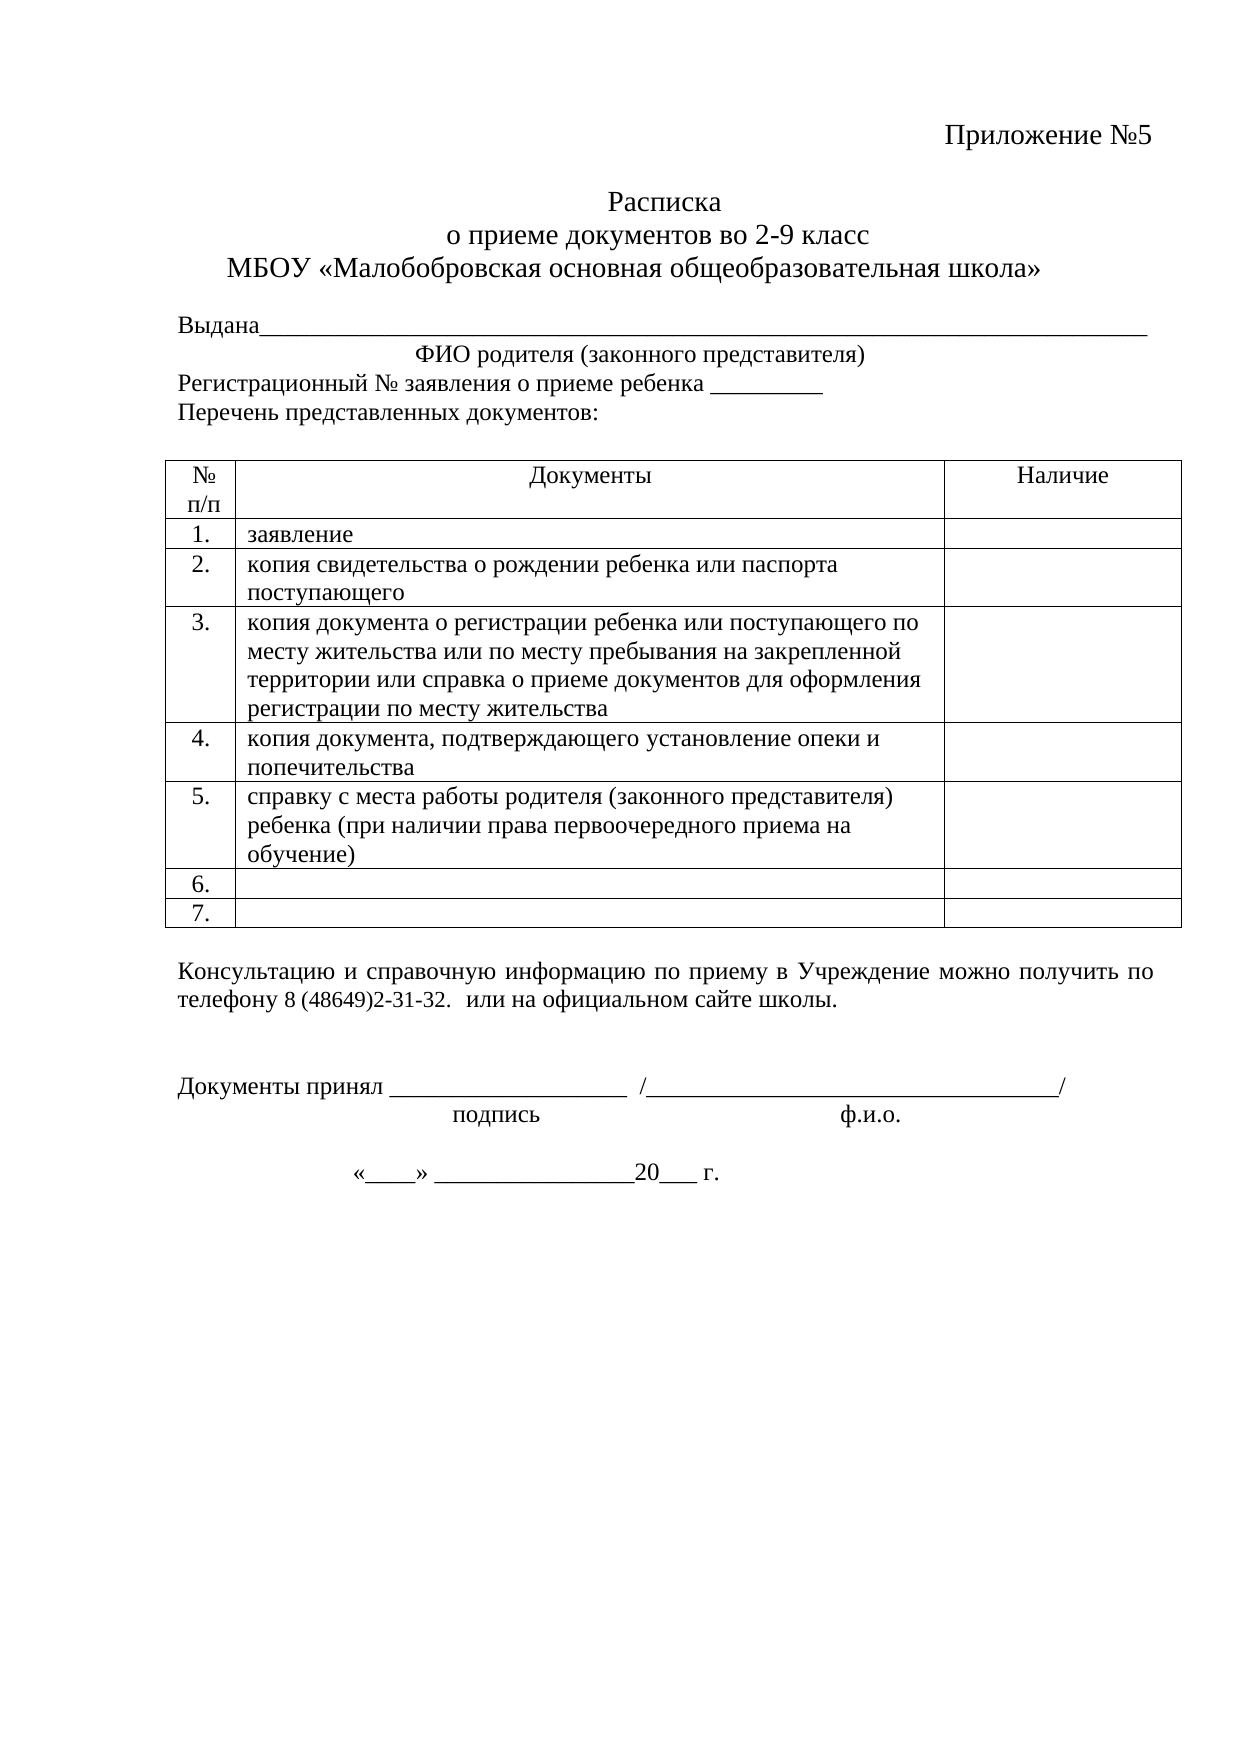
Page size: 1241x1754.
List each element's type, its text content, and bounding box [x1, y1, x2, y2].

table_cell [945, 869, 1181, 897]
table_cell 1. [166, 519, 235, 548]
table_cell [945, 723, 1181, 781]
table_cell копия свидетельства о рождении ребенка или паспорта поступающего [236, 549, 944, 606]
table_cell 3. [166, 607, 235, 722]
text Консультацию и справочную информацию по приему в Учреждение можно получить по телефону 8 (48649)2-31-32. или на официальном сайте школы. [177, 956, 1157, 1013]
text Выдана_______________________________________________________________________ ФИО родителя (законного представителя) [177, 310, 1153, 368]
table_cell заявление [236, 519, 944, 548]
table_header Документы [236, 461, 944, 518]
table_header Наличие [945, 461, 1181, 518]
table_cell 4. [166, 723, 235, 781]
text Документы принял ___________________ /_________________________________/ подпись ф.и.о. [177, 1071, 1071, 1128]
text Регистрационный № заявления о приеме ребенка _________ Перечень представленных документов: [177, 368, 827, 425]
table_cell [945, 782, 1181, 868]
table_cell [945, 607, 1181, 722]
table_cell копия документа, подтверждающего установление опеки и попечительства [236, 723, 944, 781]
table_cell 7. [166, 899, 235, 927]
text «____» ________________20___ г. [353, 1157, 1183, 1186]
table_cell [945, 519, 1181, 548]
text Приложение №5 [944, 117, 1183, 151]
table_cell 2. [166, 549, 235, 606]
table_cell [236, 869, 944, 897]
table_header № п/п [166, 461, 235, 518]
table_cell [945, 549, 1181, 606]
text о приеме документов во 2-9 класс [446, 218, 1183, 251]
table_cell копия документа о регистрации ребенка или поступающего по месту жительства или по месту пребывания на закрепленной территории или справка о приеме документов для оформления регистрации по месту жительства [236, 607, 944, 722]
text Расписка [607, 184, 1183, 218]
table_cell [236, 899, 944, 927]
table_cell справку с места работы родителя (законного представителя) ребенка (при наличии права первоочередного приема на обучение) [236, 782, 944, 868]
table_cell [945, 899, 1181, 927]
table_cell 6. [166, 869, 235, 897]
text МБОУ «Малобобровская основная общеобразовательная школа» [226, 251, 1183, 284]
table_cell 5. [166, 782, 235, 868]
